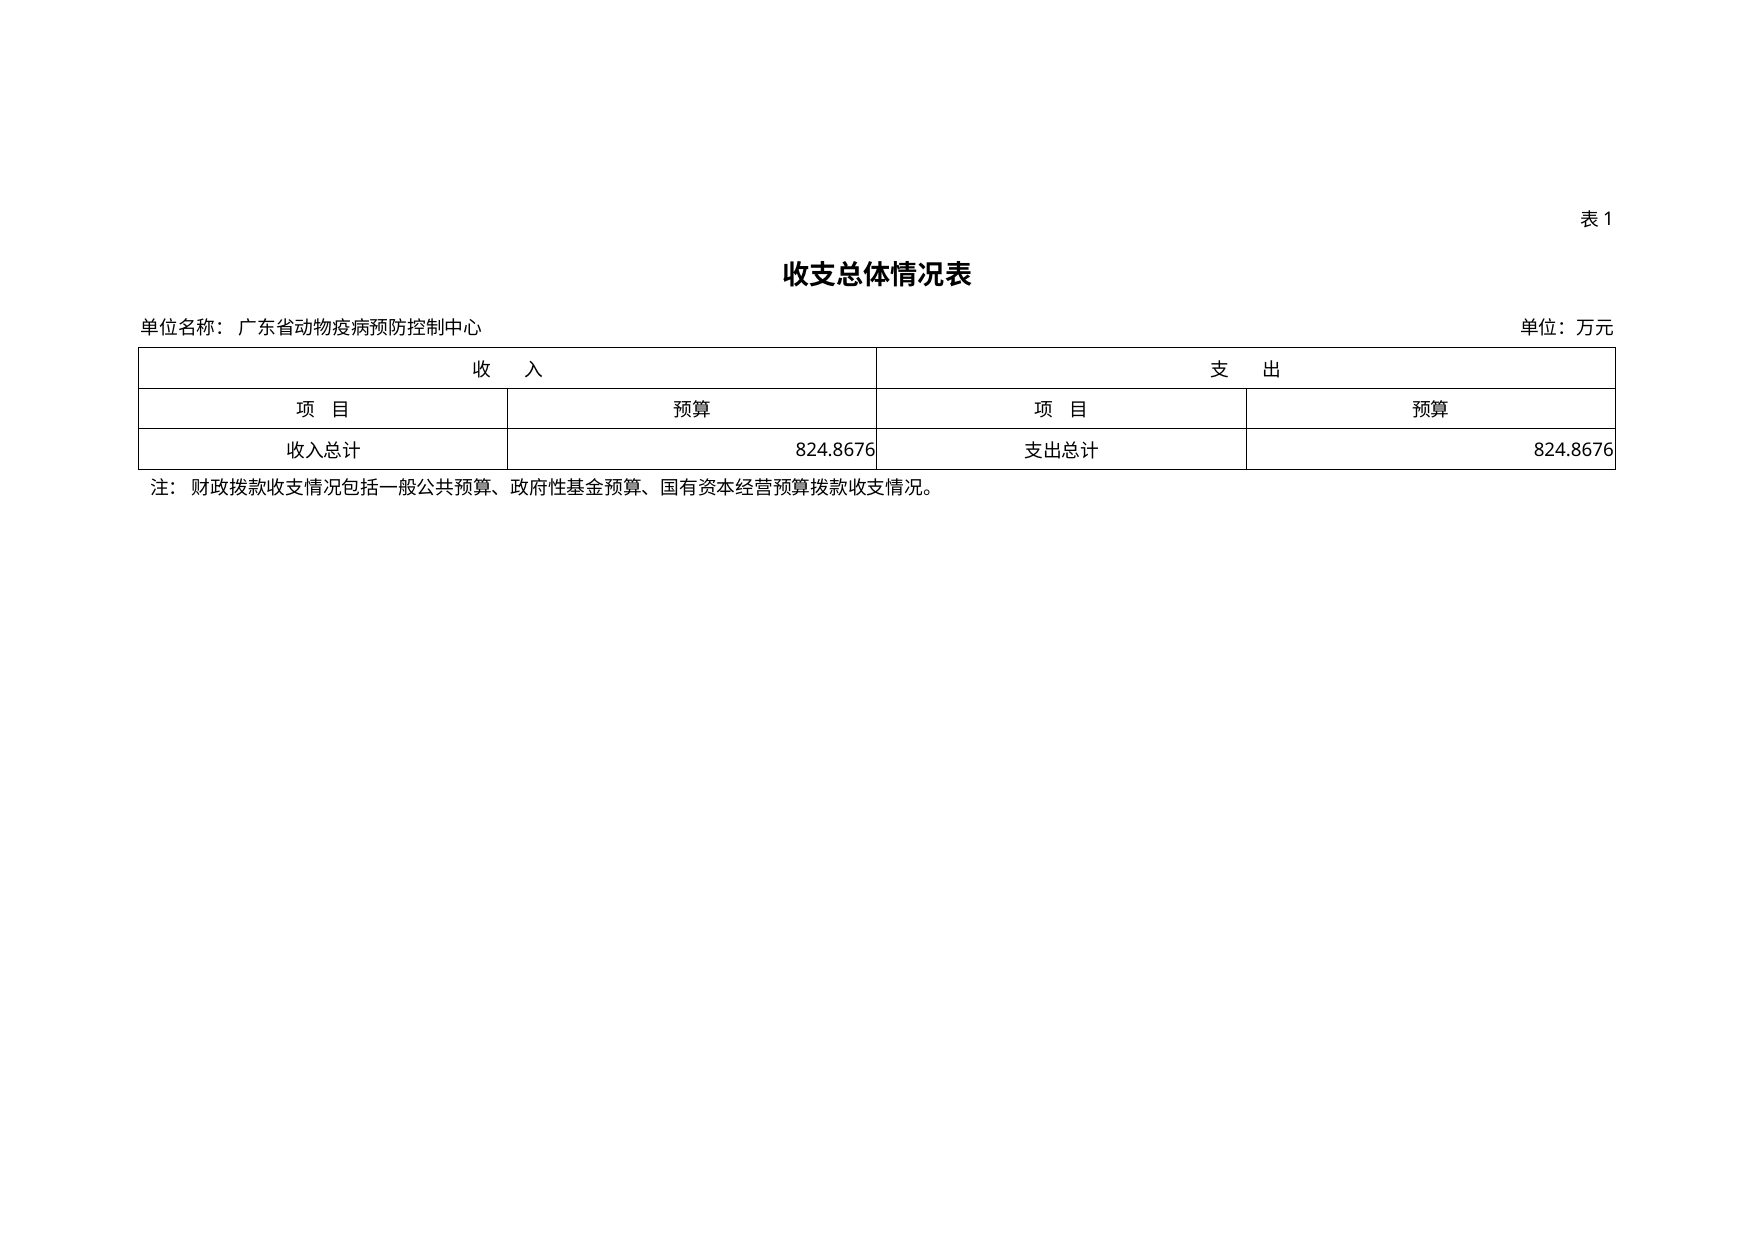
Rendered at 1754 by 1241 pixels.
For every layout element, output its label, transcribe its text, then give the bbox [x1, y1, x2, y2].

table_cell 收支总体情况表 [139, 238, 1615, 306]
table_cell 收入总计 [139, 429, 507, 469]
table_cell 支 出 [877, 348, 1615, 388]
table_cell 824.8676 [508, 429, 876, 469]
table_cell 824.8676 [1247, 429, 1615, 469]
table_cell 预算 [1247, 389, 1615, 428]
table_cell 项 目 [139, 389, 507, 428]
table_cell 单位名称： 广东省动物疫病预防控制中心 [139, 306, 1246, 347]
table_cell 单位：万元 [1246, 306, 1615, 347]
table_cell 收 入 [139, 348, 876, 388]
text 注： 财政拨款收支情况包括一般公共预算、政府性基金预算、国有资本经营预算拨款收支情况。 [150, 470, 1604, 502]
table_cell 预算 [508, 389, 876, 428]
table_cell 支出总计 [877, 429, 1246, 469]
table_header 表1 [139, 198, 1615, 238]
table_cell 项 目 [877, 389, 1246, 428]
